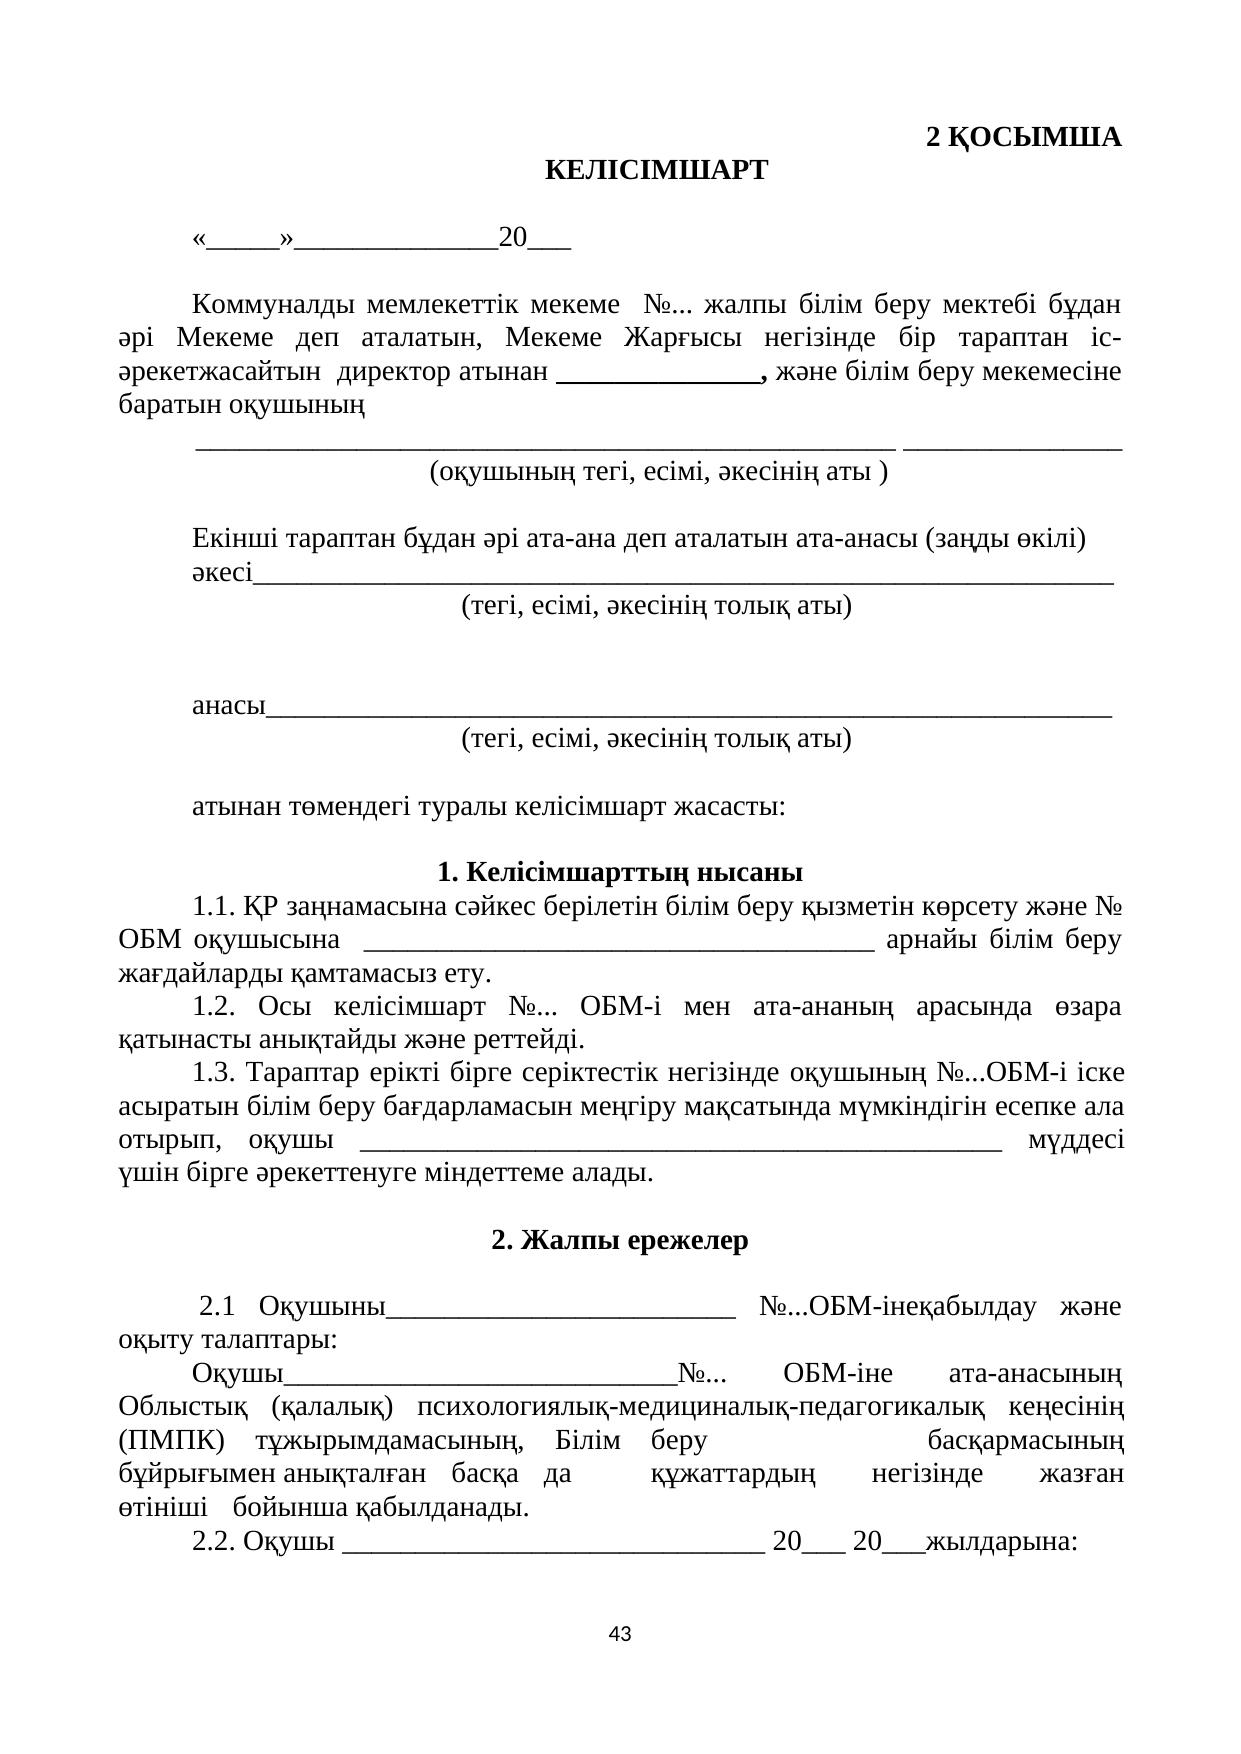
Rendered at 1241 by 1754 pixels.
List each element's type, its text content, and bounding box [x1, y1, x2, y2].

text Оқушы___________________________№... ОБМ-іне ата-анасының Облыстық (қалалық) психологиялық-медициналық-педагогикалық кеңесінің (ПМПК) тұжырымдамасының, Білім беру басқармасының бұйрығымен анықталған басқа да құжаттардың негізінде жазған өтініші бойынша қабылданады. [118, 1355, 1124, 1523]
text 1.3. Тараптар ерікті бірге серіктестік негізінде оқушының №...ОБМ-і іске асыратын білім беру бағдарламасын меңгіру мақсатында мүмкіндігін есепке ала отырып, оқушы ____________________________________________ мүддесі үшін бірге әрекеттенуге міндеттеме алады. [118, 1055, 1125, 1188]
text 1.2. Осы келісімшарт №... ОБМ-і мен ата-ананың арасында өзара қатынасты анықтайды және реттейді. [118, 989, 1130, 1055]
text 1.1. ҚР заңнамасына сәйкес берілетін білім беру қызметін көрсету және № ОБМ оқушысына ___________________________________ арнайы білім беру жағдайларды қамтамасыз ету. [118, 888, 1129, 989]
text 43 [608, 1619, 1154, 1647]
text ________________________________________________ _______________ (оқушының тегі, есімі, әкесінің аты ) [192, 420, 1126, 487]
text (тегі, есімі, әкесінің толық аты) [461, 587, 1154, 621]
text Коммуналды мемлекеттік мекеме №... жалпы білім беру мектебі бұдан әрі Мекеме деп аталатын, Мекеме Жарғысы негізінде бір тараптан іс-әрекетжасайтын директор атынан ______________, және білім беру мекемесіне баратын оқушының [118, 286, 1129, 420]
text 2.2. Оқушы _____________________________ 20___ 20___жылдарына: [192, 1523, 1154, 1556]
text «_____»______________20___ [192, 219, 1154, 252]
text Екінші тараптан бұдан әрі ата-ана деп аталатын ата-анасы (заңды өкілі) әкесі___________________________________________________________ [192, 520, 1121, 587]
text 2 ҚОСЫМША КЕЛІСІМШАРТ [545, 119, 1130, 186]
text анасы__________________________________________________________ (тегі, есімі, әкесінің толық аты) [192, 688, 1119, 754]
text 2.1 Оқушыны________________________ №...ОБМ-інеқабылдау және оқыту талаптары: [118, 1288, 1129, 1355]
text 2. Жалпы ережелер [491, 1222, 1154, 1256]
text атынан төмендегі туралы келісімшарт жасасты: [192, 788, 1154, 821]
text 1. Келісімшарттың нысаны [437, 855, 1154, 888]
